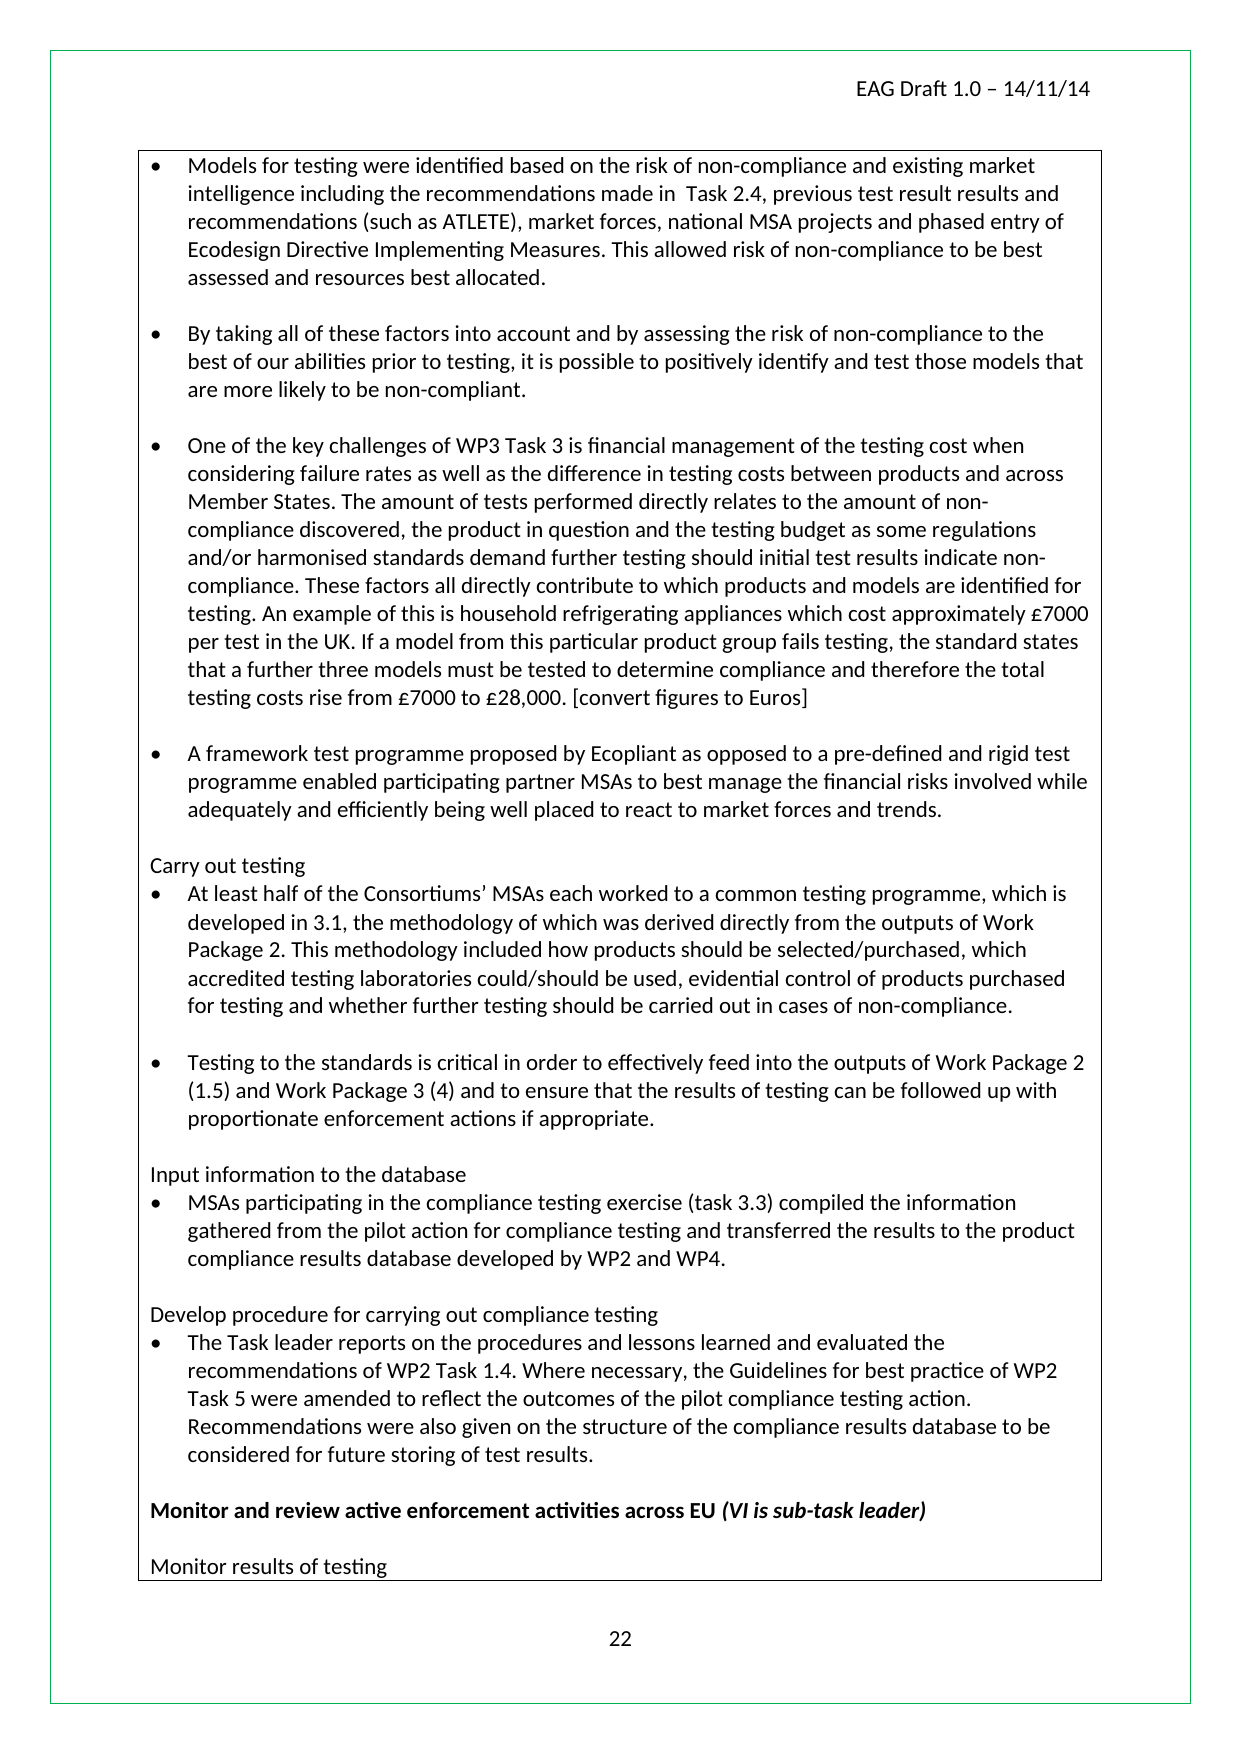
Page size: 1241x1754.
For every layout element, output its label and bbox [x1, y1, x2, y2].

table_cell [139, 151, 1101, 1580]
